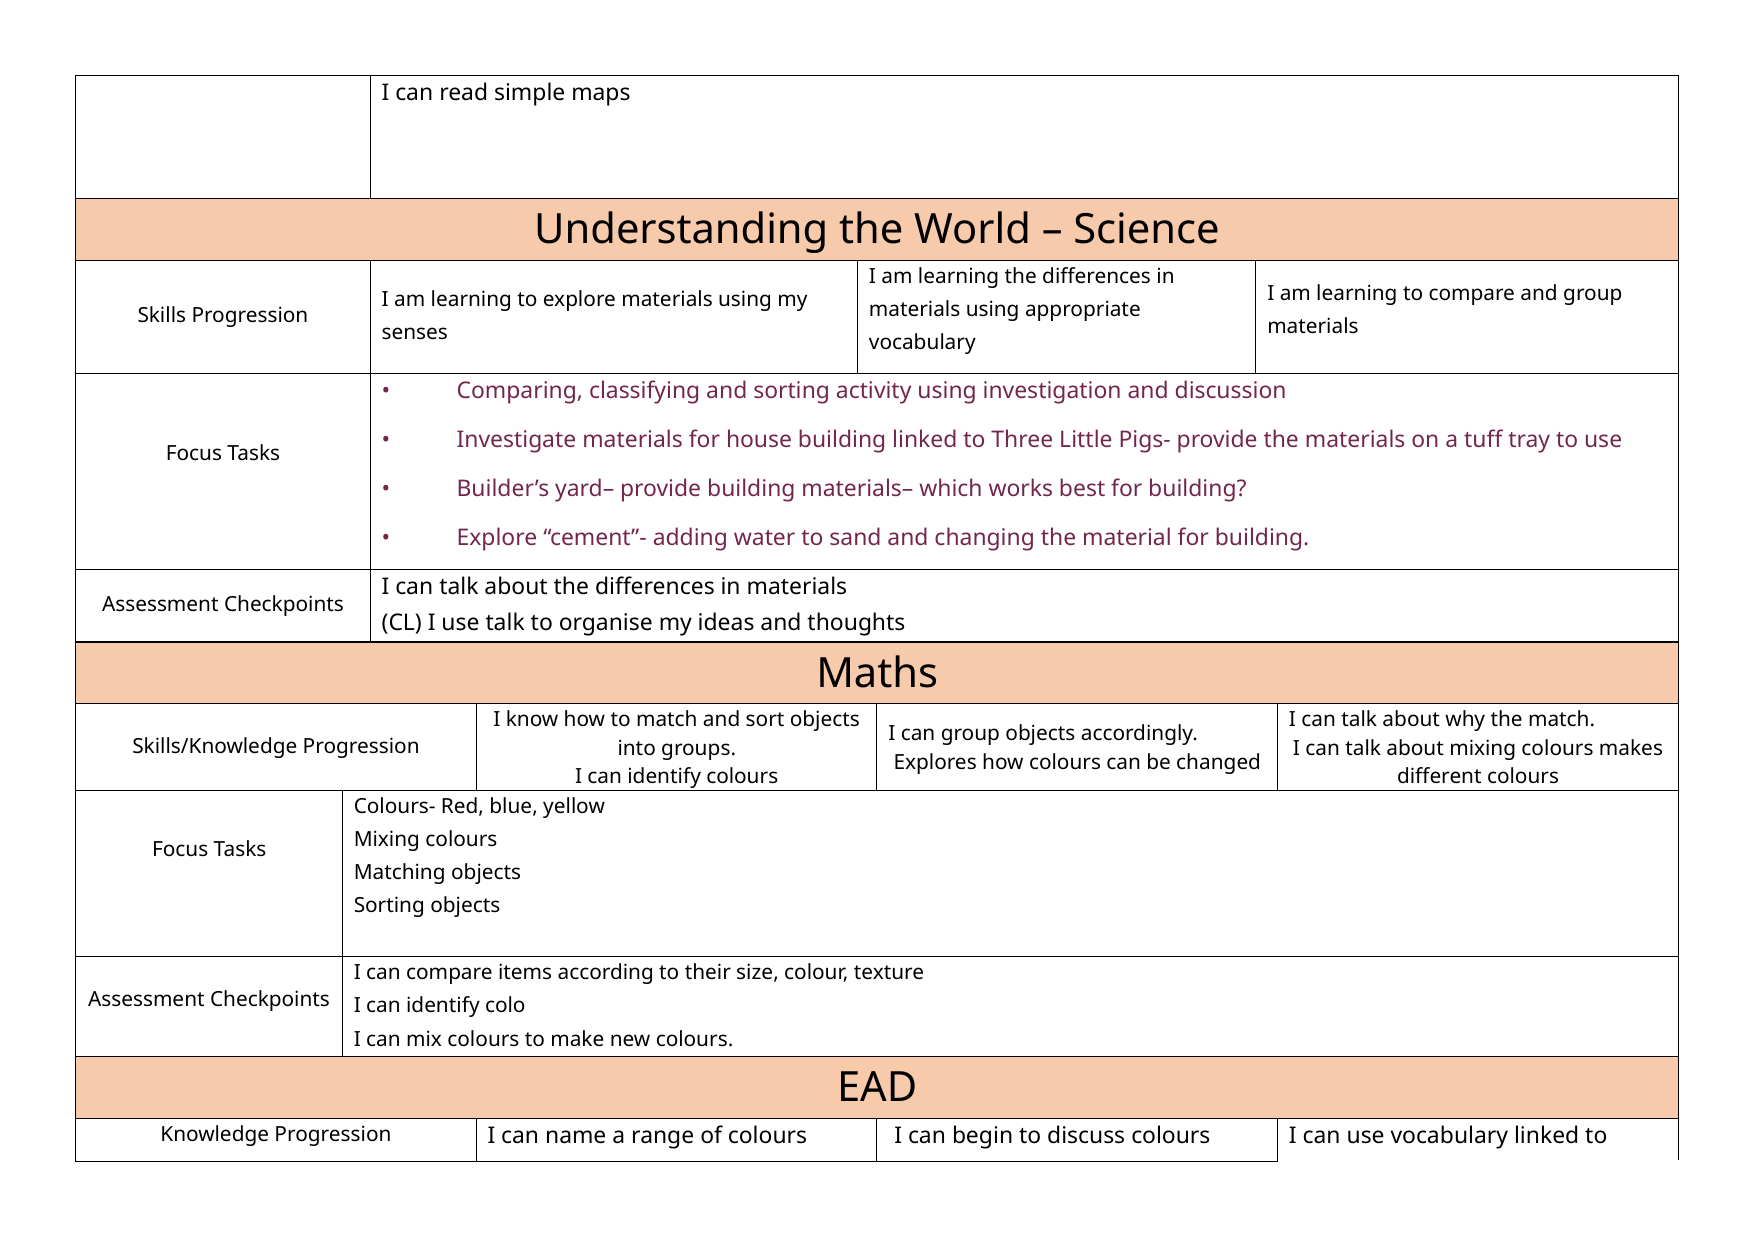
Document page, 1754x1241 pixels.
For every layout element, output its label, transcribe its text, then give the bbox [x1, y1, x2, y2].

table_cell EAD [76, 1057, 1678, 1118]
table_cell Colours- Red, blue, yellow Mixing colours Matching objects Sorting objects [343, 791, 1678, 956]
table_cell I am learning to compare and group materials [1256, 261, 1678, 372]
table_cell I can talk about the differences in materials (CL) I use talk to organise my ideas and thoughts [371, 570, 1678, 641]
table_cell Skills/Knowledge Progression [76, 704, 476, 790]
table_cell • Comparing, classifying and sorting activity using investigation and discussion • Investigate materials for house building linked to Three Little Pigs- provide the materials on a tuff tray to use • Builder’s yard– provide building materials– which works best for building? • Explore “cement”- adding water to sand and changing the material for building. [371, 374, 1678, 568]
table_cell Skills Progression [76, 261, 370, 372]
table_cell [477, 1119, 876, 1161]
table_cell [877, 1119, 1277, 1161]
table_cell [76, 76, 370, 198]
table_cell I can talk about why the match. I can talk about mixing colours makes different colours [1278, 704, 1678, 790]
table_cell I can group objects accordingly. Explores how colours can be changed [877, 704, 1277, 790]
table_cell Assessment Checkpoints [76, 957, 342, 1056]
table_cell Focus Tasks [76, 791, 342, 956]
table_cell Assessment Checkpoints [76, 570, 370, 641]
table_cell I am learning to explore materials using my senses [371, 261, 857, 372]
table_cell I know how to match and sort objects into groups. I can identify colours [477, 704, 876, 790]
table_cell Understanding the World – Science [76, 199, 1678, 260]
table_cell Maths [76, 643, 1678, 703]
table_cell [1278, 1119, 1678, 1161]
table_cell I can compare items according to their size, colour, texture I can identify colo I can mix colours to make new colours. [343, 957, 1678, 1056]
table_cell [371, 76, 1678, 198]
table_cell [76, 1119, 476, 1161]
table_cell Focus Tasks [76, 374, 370, 568]
table_cell I am learning the differences in materials using appropriate vocabulary [858, 261, 1255, 372]
